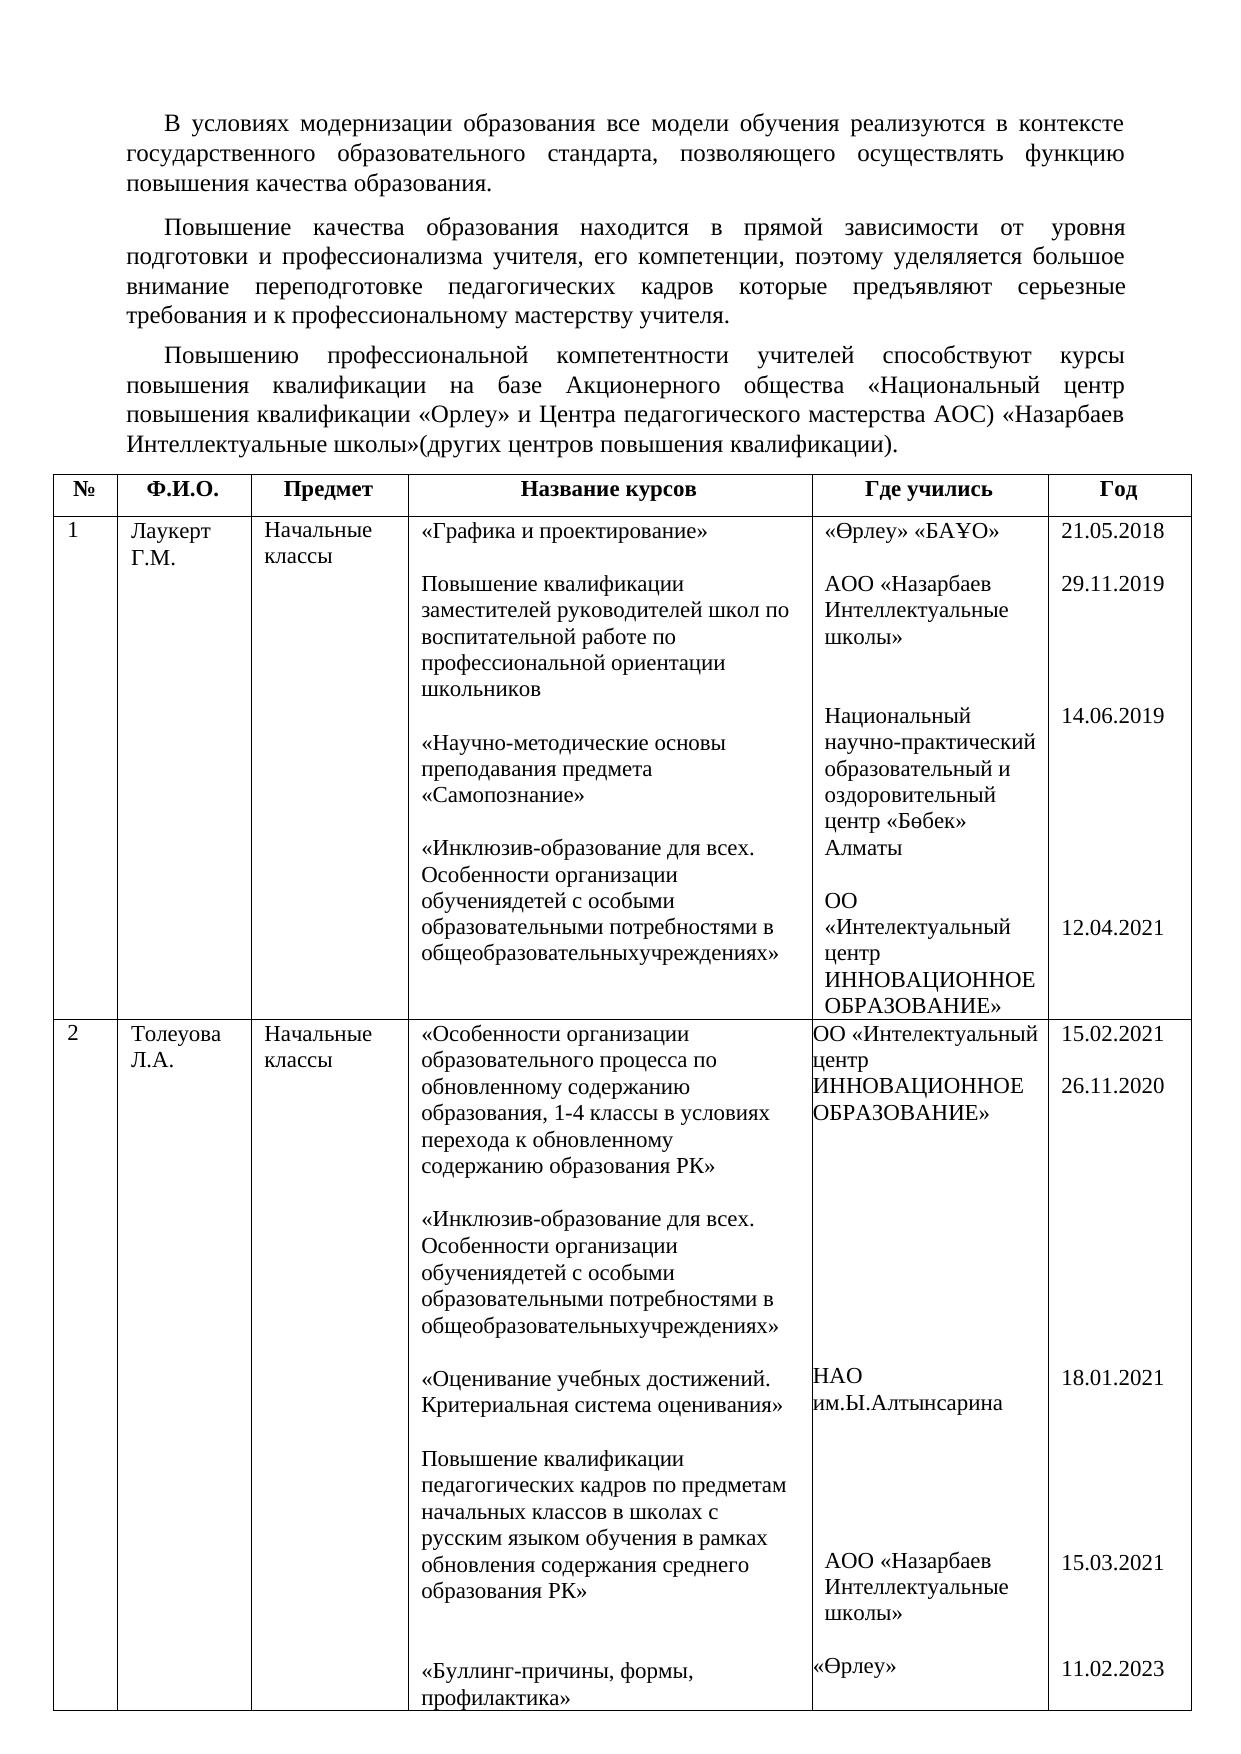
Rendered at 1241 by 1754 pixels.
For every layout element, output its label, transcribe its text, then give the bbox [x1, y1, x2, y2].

table_header Предмет [252, 475, 408, 516]
text В условиях модернизации образования все модели обучения реализуются в контексте государственного образовательного стандарта, позволяющего осуществлять функцию повышения качества образования. [126, 108, 1124, 196]
table_header № [54, 475, 117, 516]
table_cell ОО «Интелектуальный центр ИННОВАЦИОННОЕ ОБРАЗОВАНИЕ» НАО им.Ы.Алтынсарина АОО «Назарбаев Интеллектуальные школы» «Өрлеу» [813, 1020, 1048, 1710]
text Повышение качества образования находится в прямой зависимости от уровня подготовки и профессионализма учителя, его компетенции, поэтому уделяляется большое внимание переподготовке педагогических кадров которые предъявляют серьезные требования и к профессиональному мастерству учителя. [126, 212, 1126, 329]
table_cell 21.05.2018 29.11.2019 14.06.2019 12.04.2021 [1049, 517, 1191, 1018]
table_cell Начальные классы [252, 1020, 408, 1710]
table_cell 2 [54, 1020, 117, 1710]
table_cell «Графика и проектирование» Повышение квалификации заместителей руководителей школ по воспитательной работе по профессиональной ориентации школьников «Научно-методические основы преподавания предмета «Самопознание» «Инклюзив-образование для всех. Особенности организации обучениядетей с особыми образовательными потребностями в общеобразовательныхучреждениях» [409, 517, 812, 1018]
table_cell Лаукерт Г.М. [118, 517, 251, 1018]
table_header Год [1049, 475, 1191, 516]
table_header Название курсов [409, 475, 812, 516]
table_cell 1 [54, 517, 117, 1018]
table_cell Толеуова Л.А. [118, 1020, 251, 1710]
table_cell «Өрлеу» «БАҰО» АОО «Назарбаев Интеллектуальные школы» Национальный научно-практический образовательный и оздоровительный центр «Бөбек» Алматы ОО «Интелектуальный центр ИННОВАЦИОННОЕ ОБРАЗОВАНИЕ» [813, 517, 1048, 1018]
table_header Ф.И.О. [118, 475, 251, 516]
text Повышению профессиональной компетентности учителей способствуют курсы повышения квалификации на базе Акционерного общества «Национальный центр повышения квалификации «Орлеу» и Центра педагогического мастерства АОС) «Назарбаев Интеллектуальные школы»(других центров повышения квалификации). [126, 340, 1125, 458]
table_cell Начальные классы [252, 517, 408, 1018]
table_cell 15.02.2021 26.11.2020 18.01.2021 15.03.2021 11.02.2023 [1049, 1020, 1191, 1710]
table_cell «Особенности организации образовательного процесса по обновленному содержанию образования, 1-4 классы в условиях перехода к обновленному содержанию образования РК» «Инклюзив-образование для всех. Особенности организации обучениядетей с особыми образовательными потребностями в общеобразовательныхучреждениях» «Оценивание учебных достижений. Критериальная система оценивания» Повышение квалификации педагогических кадров по предметам начальных классов в школах с русским языком обучения в рамках обновления содержания среднего образования РК» «Буллинг-причины, формы, профилактика» [409, 1020, 812, 1710]
table_header Где учились [813, 475, 1048, 516]
